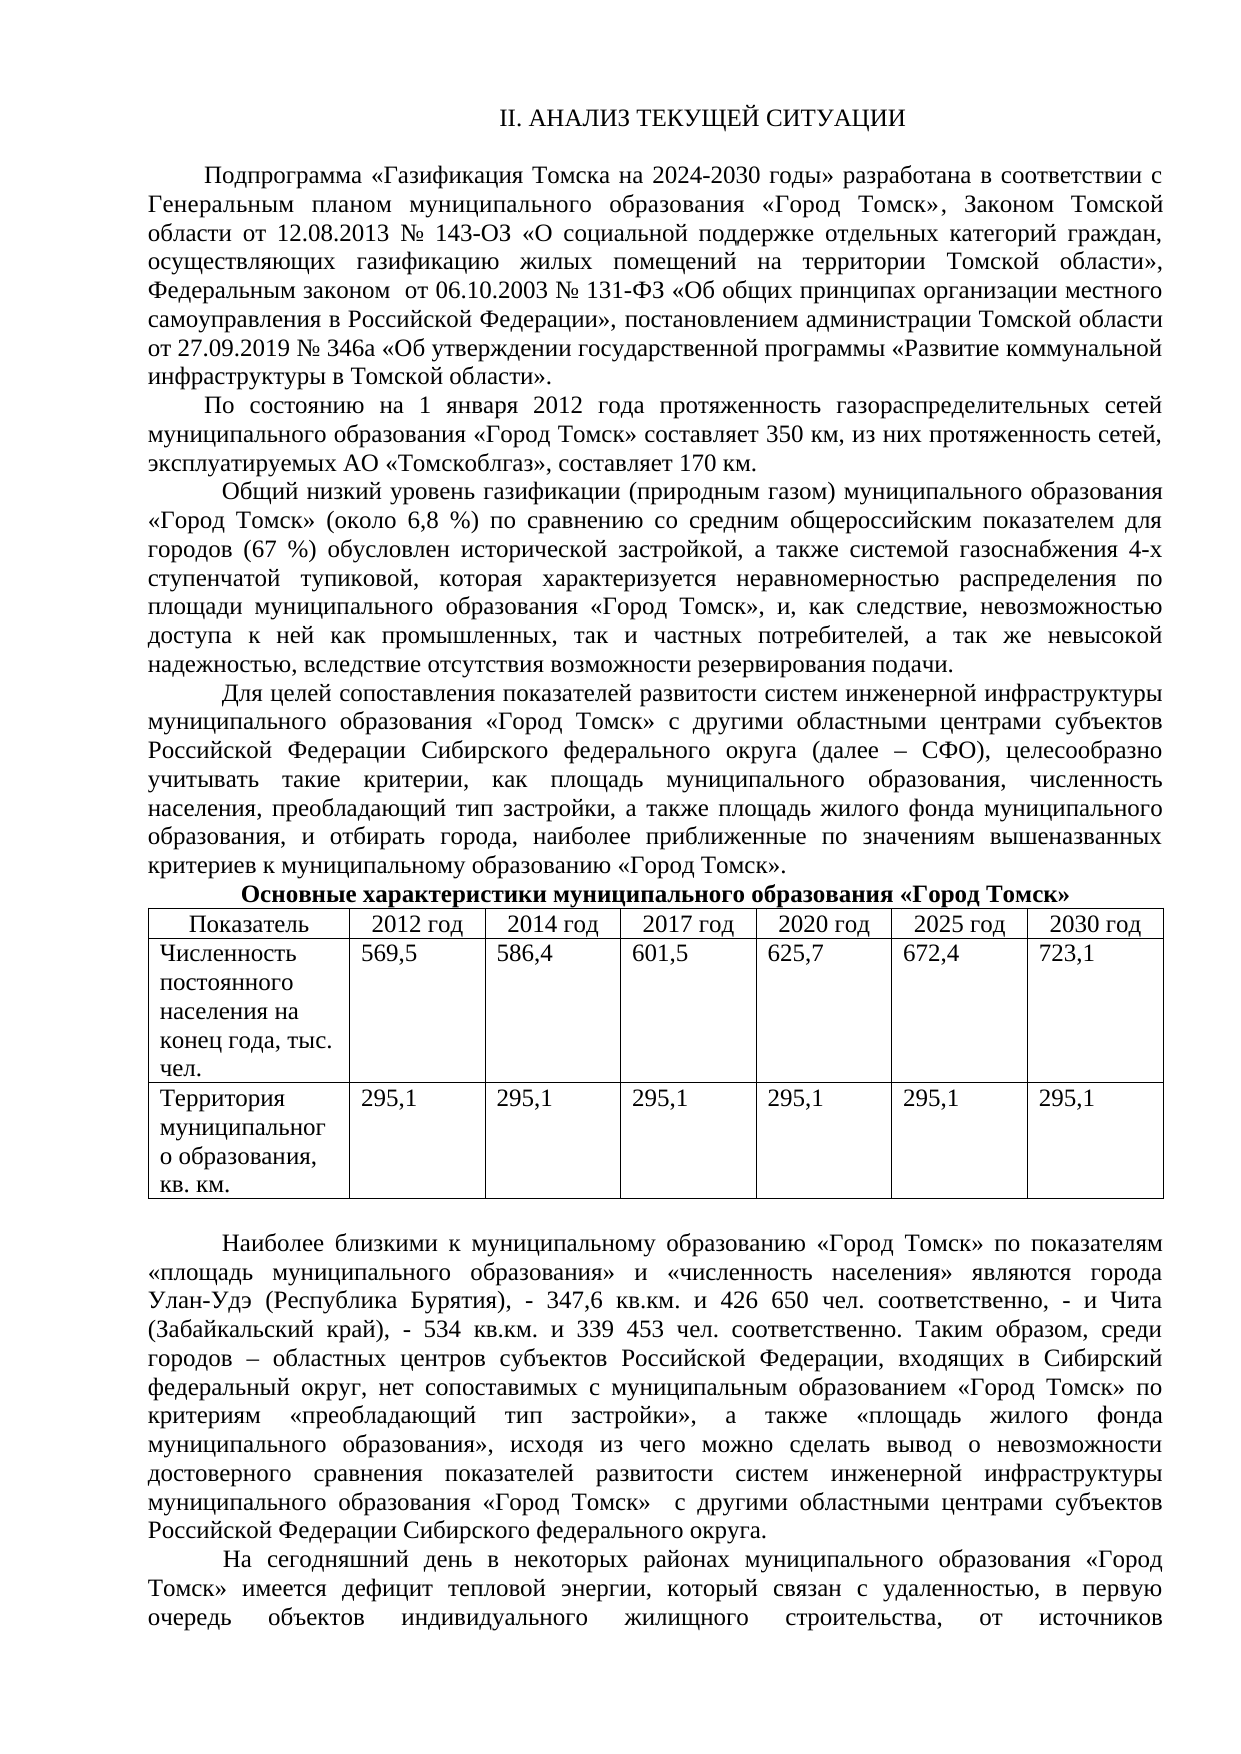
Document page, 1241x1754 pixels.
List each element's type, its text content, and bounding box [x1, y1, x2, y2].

table_cell Численность постоянного населения на конец года, тыс. чел. [149, 939, 349, 1082]
table_cell 295,1 [757, 1083, 891, 1198]
table_cell Территория муниципального образования, кв. км. [149, 1083, 349, 1198]
table_cell 295,1 [1028, 1083, 1163, 1198]
table_cell 295,1 [892, 1083, 1027, 1198]
table_cell 625,7 [757, 939, 891, 1082]
table_cell 601,5 [621, 939, 756, 1082]
table_cell 672,4 [892, 939, 1027, 1082]
table_cell 723,1 [1028, 939, 1163, 1082]
text Основные характеристики муниципального образования «Город Томск» [148, 879, 1163, 908]
text По состоянию на 1 января 2012 года протяженность газораспределительных сетей муниципального образования «Город Томск» составляет 350 км, из них протяженность сетей, эксплуатируемых АО «Томскоблгаз», составляет 170 км. [148, 390, 1163, 476]
table_header 2030 год [1028, 909, 1163, 937]
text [148, 1544, 1163, 1631]
table_header 2012 год [350, 909, 485, 937]
text Общий низкий уровень газификации (природным газом) муниципального образования «Город Томск» (около 6,8 %) по сравнению со средним общероссийским показателем для городов (67 %) обусловлен исторической застройкой, а также системой газоснабжения 4-х ступенчатой тупиковой, которая характеризуется неравномерностью распределения по площади муниципального образования «Город Томск», и, как следствие, невозможностью доступа к ней как промышленных, так и частных потребителей, а так же невысокой надежностью, вследствие отсутствия возможности резервирования подачи. [148, 476, 1163, 678]
table_cell 569,5 [350, 939, 485, 1082]
table_header Показатель [149, 909, 349, 937]
text Для целей сопоставления показателей развитости систем инженерной инфраструктуры муниципального образования «Город Томск» с другими областными центрами субъектов Российской Федерации Сибирского федерального округа (далее – СФО), целесообразно учитывать такие критерии, как площадь муниципального образования, численность населения, преобладающий тип застройки, а также площадь жилого фонда муниципального образования, и отбирать города, наиболее приближенные по значениям вышеназванных критериев к муниципальному образованию «Город Томск». [148, 678, 1163, 879]
text II. Анализ текущей ситуации [241, 103, 1163, 131]
table_header 2017 год [621, 909, 756, 937]
text Подпрограмма «Газификация Томска на 2024-2030 годы» разработана в соответствии с Генеральным планом муниципального образования «Город Томск», Законом Томской области от 12.08.2013 № 143-ОЗ «О социальной поддержке отдельных категорий граждан, осуществляющих газификацию жилых помещений на территории Томской области», Федеральным законом от 06.10.2003 № 131-ФЗ «Об общих принципах организации местного самоуправления в Российской Федерации», постановлением администрации Томской области от 27.09.2019 № 346а «Об утверждении государственной программы «Развитие коммунальной инфраструктуры в Томской области». [148, 160, 1163, 390]
table_cell 295,1 [486, 1083, 620, 1198]
table_cell 295,1 [350, 1083, 485, 1198]
table_cell 295,1 [621, 1083, 756, 1198]
table_cell 586,4 [486, 939, 620, 1082]
text Наиболее близкими к муниципальному образованию «Город Томск» по показателям «площадь муниципального образования» и «численность населения» являются города Улан-Удэ (Республика Бурятия), - 347,6 кв.км. и 426 650 чел. соответственно, - и Чита (Забайкальский край), - 534 кв.км. и 339 453 чел. соответственно. Таким образом, среди городов – областных центров субъектов Российской Федерации, входящих в Сибирский федеральный округ, нет сопоставимых с муниципальным образованием «Город Томск» по критериям «преобладающий тип застройки», а также «площадь жилого фонда муниципального образования», исходя из чего можно сделать вывод о невозможности достоверного сравнения показателей развитости систем инженерной инфраструктуры муниципального образования «Город Томск» с другими областными центрами субъектов Российской Федерации Сибирского федерального округа. [148, 1228, 1163, 1544]
table_header 2014 год [486, 909, 620, 937]
table_header 2025 год [892, 909, 1027, 937]
table_header 2020 год [757, 909, 891, 937]
